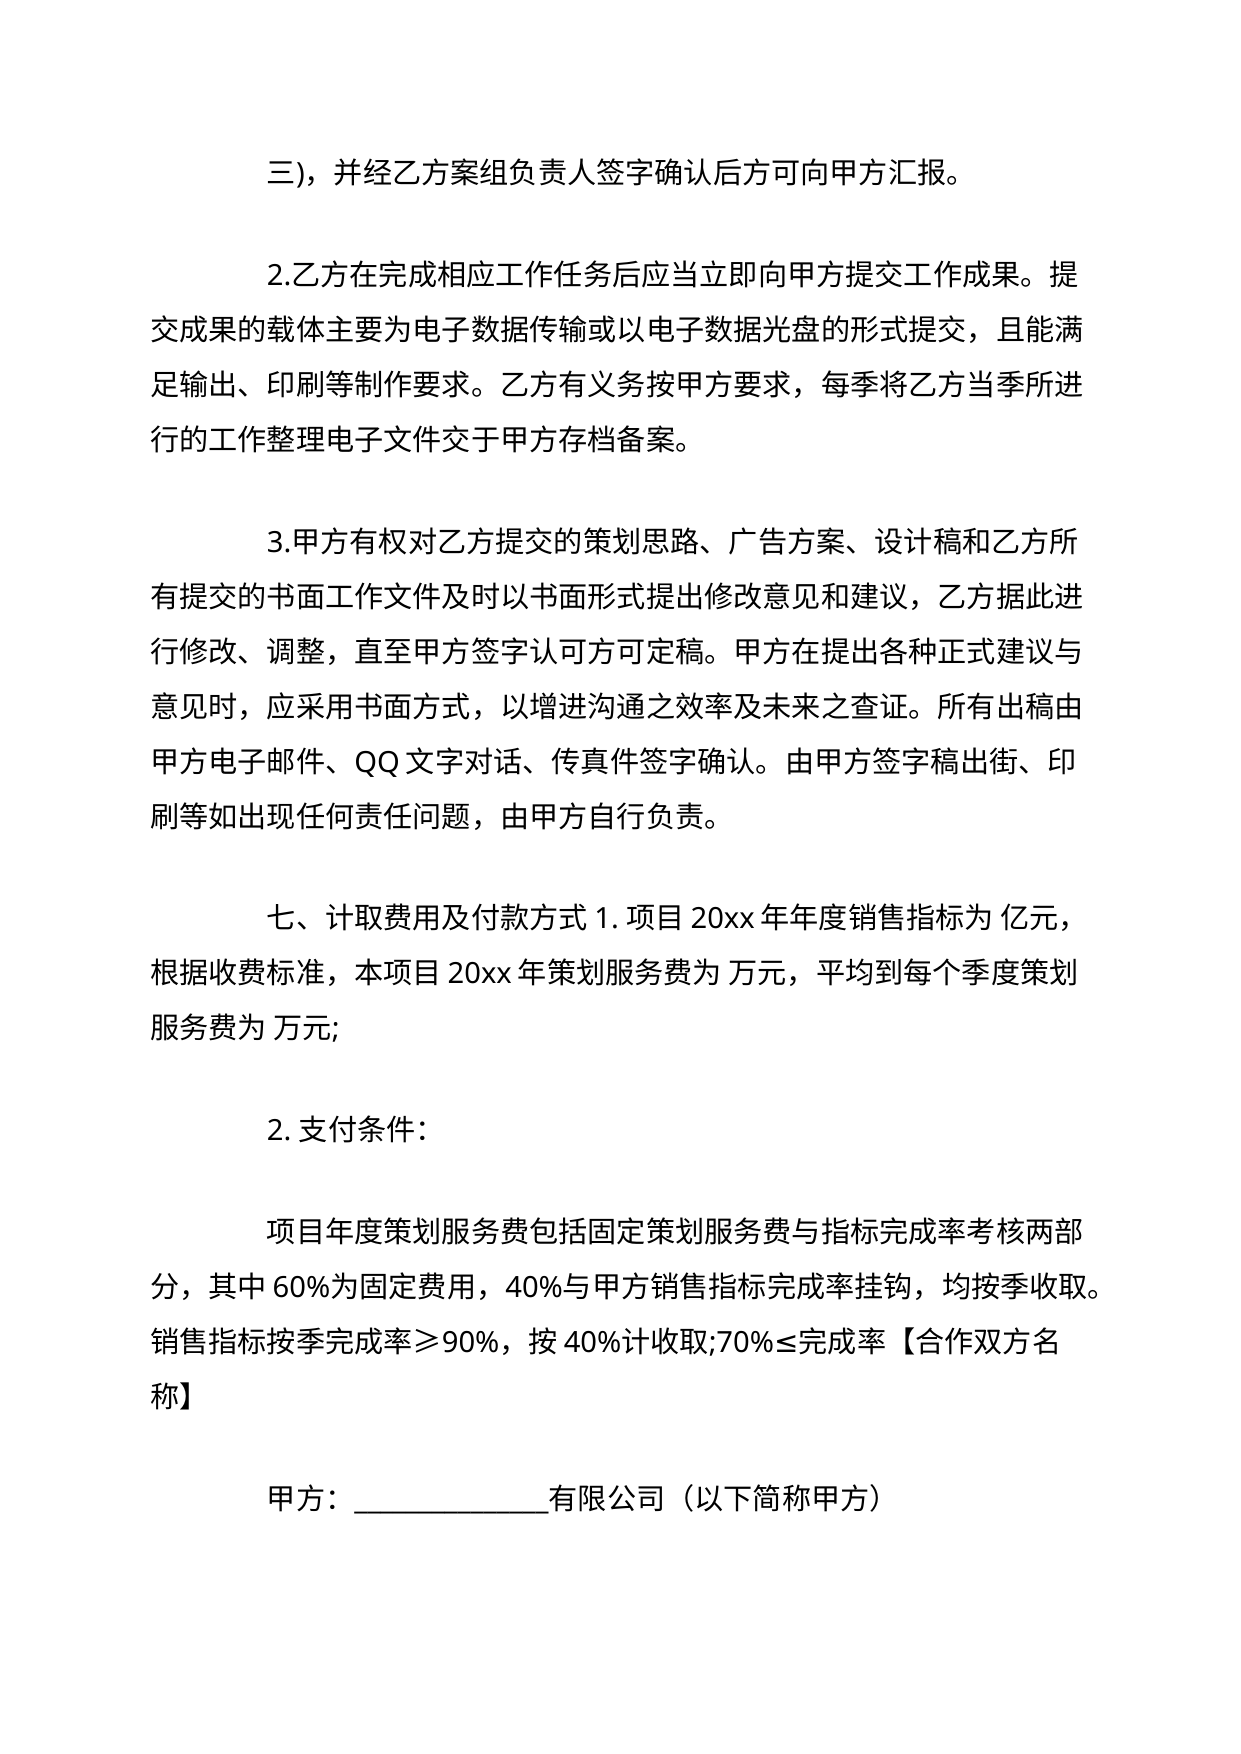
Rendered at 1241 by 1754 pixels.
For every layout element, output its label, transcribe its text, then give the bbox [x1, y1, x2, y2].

text 2.乙方在完成相应工作任务后应当立即向甲方提交工作成果。提交成果的载体主要为电子数据传输或以电子数据光盘的形式提交，且能满足输出、印刷等制作要求。乙方有义务按甲方要求，每季将乙方当季所进行的工作整理电子文件交于甲方存档备案。 [150, 252, 1090, 459]
text 七、计取费用及付款方式 1. 项目20xx年年度销售指标为 亿元，根据收费标准，本项目20xx年策划服务费为 万元，平均到每个季度策划服务费为 万元; [150, 895, 1090, 1047]
text 项目年度策划服务费包括固定策划服务费与指标完成率考核两部分，其中60%为固定费用，40%与甲方销售指标完成率挂钩，均按季收取。销售指标按季完成率≥90%，按40%计收取;70%≤完成率【合作双方名称】 [150, 1209, 1090, 1416]
text 三)，并经乙方案组负责人签字确认后方可向甲方汇报。 [150, 150, 1090, 192]
text 3.甲方有权对乙方提交的策划思路、广告方案、设计稿和乙方所有提交的书面工作文件及时以书面形式提出修改意见和建议，乙方据此进行修改、调整，直至甲方签字认可方可定稿。甲方在提出各种正式建议与意见时，应采用书面方式，以增进沟通之效率及未来之查证。所有出稿由甲方电子邮件、QQ文字对话、传真件签字确认。由甲方签字稿出街、印刷等如出现任何责任问题，由甲方自行负责。 [150, 518, 1090, 836]
text 甲方：_______________有限公司（以下简称甲方） [150, 1476, 1090, 1518]
text 2. 支付条件： [150, 1107, 1090, 1149]
